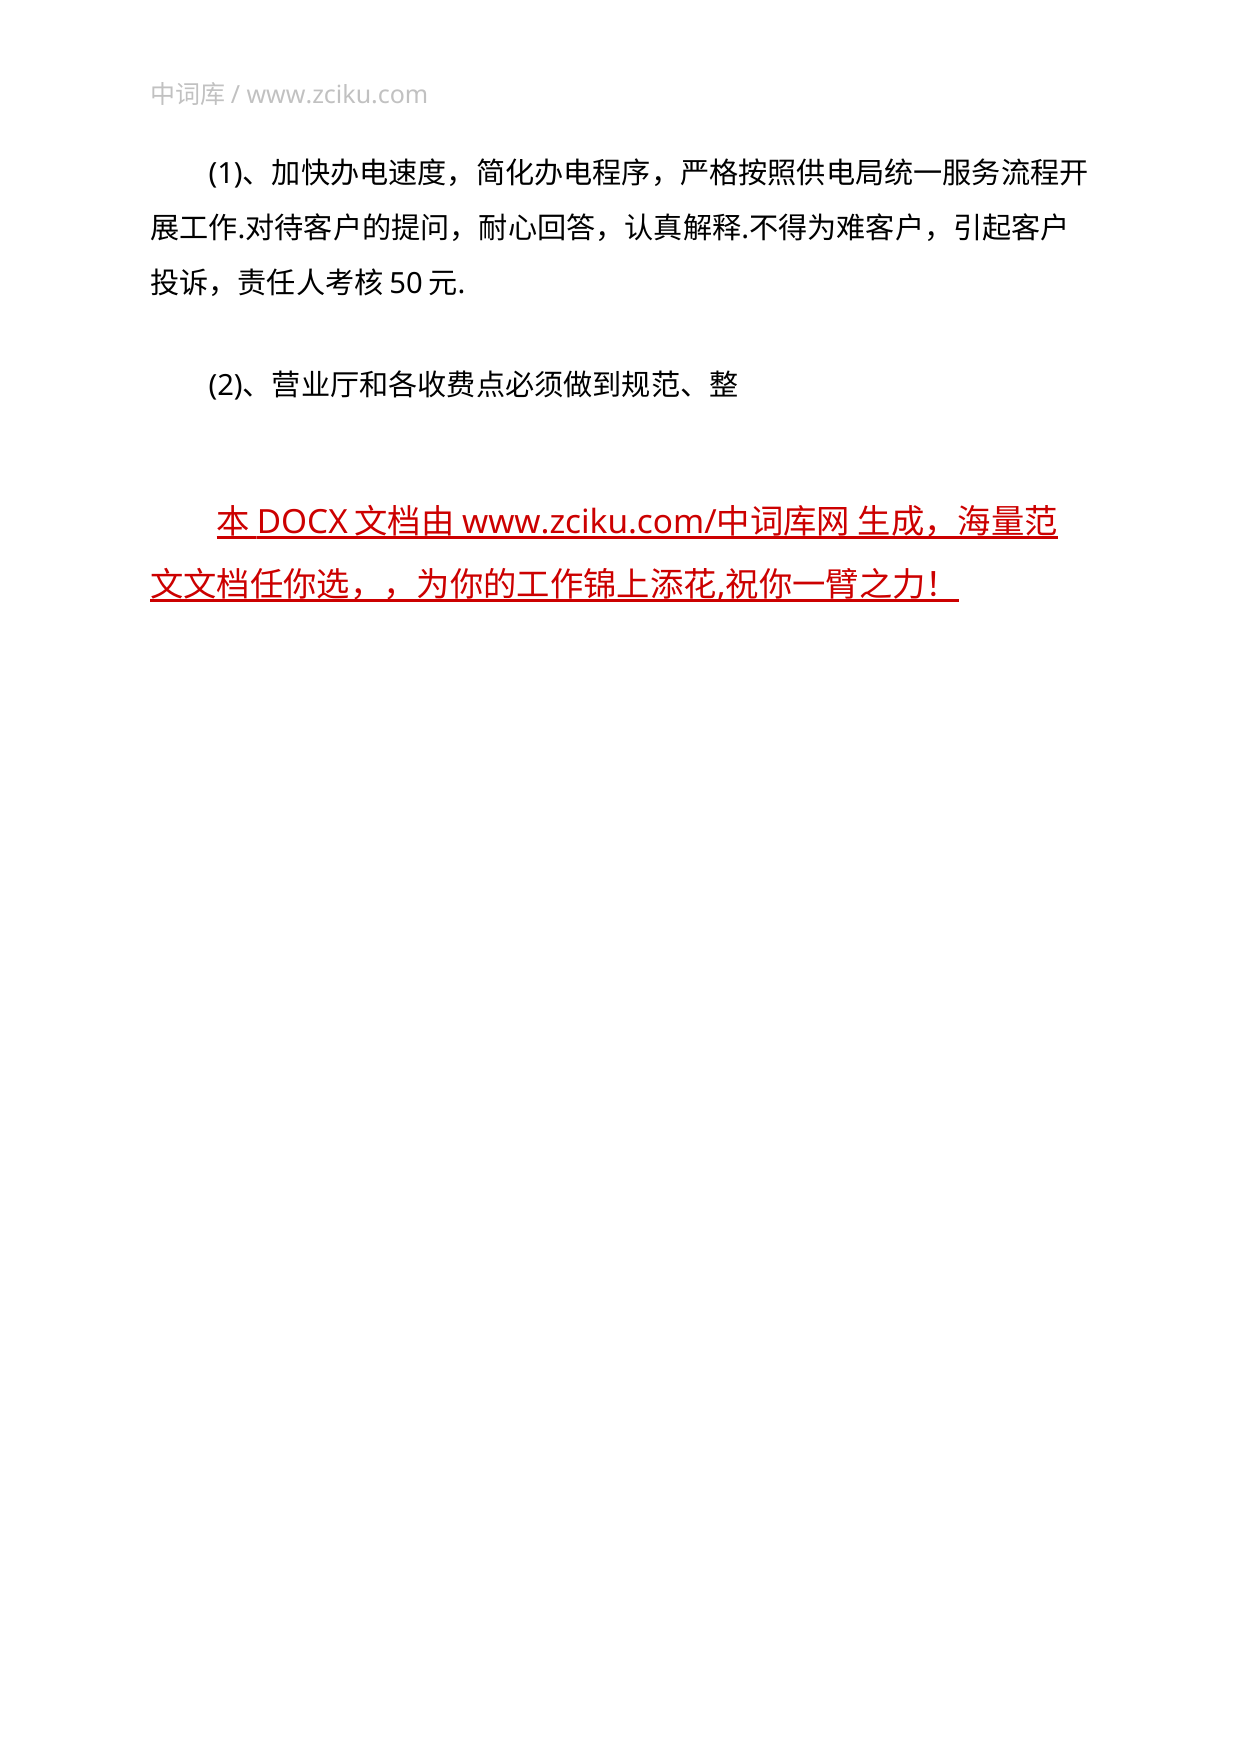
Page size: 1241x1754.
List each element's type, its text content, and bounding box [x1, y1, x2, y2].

text (2)、营业厅和各收费点必须做到规范、整 [150, 362, 1090, 404]
text 本DOCX文档由 www.zciku.com/中词库网 生成，海量范文文档任你选，，为你的工作锦上添花,祝你一臂之力！ [150, 495, 1090, 606]
text (1)、加快办电速度，简化办电程序，严格按照供电局统一服务流程开展工作.对待客户的提问，耐心回答，认真解释.不得为难客户，引起客户投诉，责任人考核50元. [150, 150, 1090, 302]
